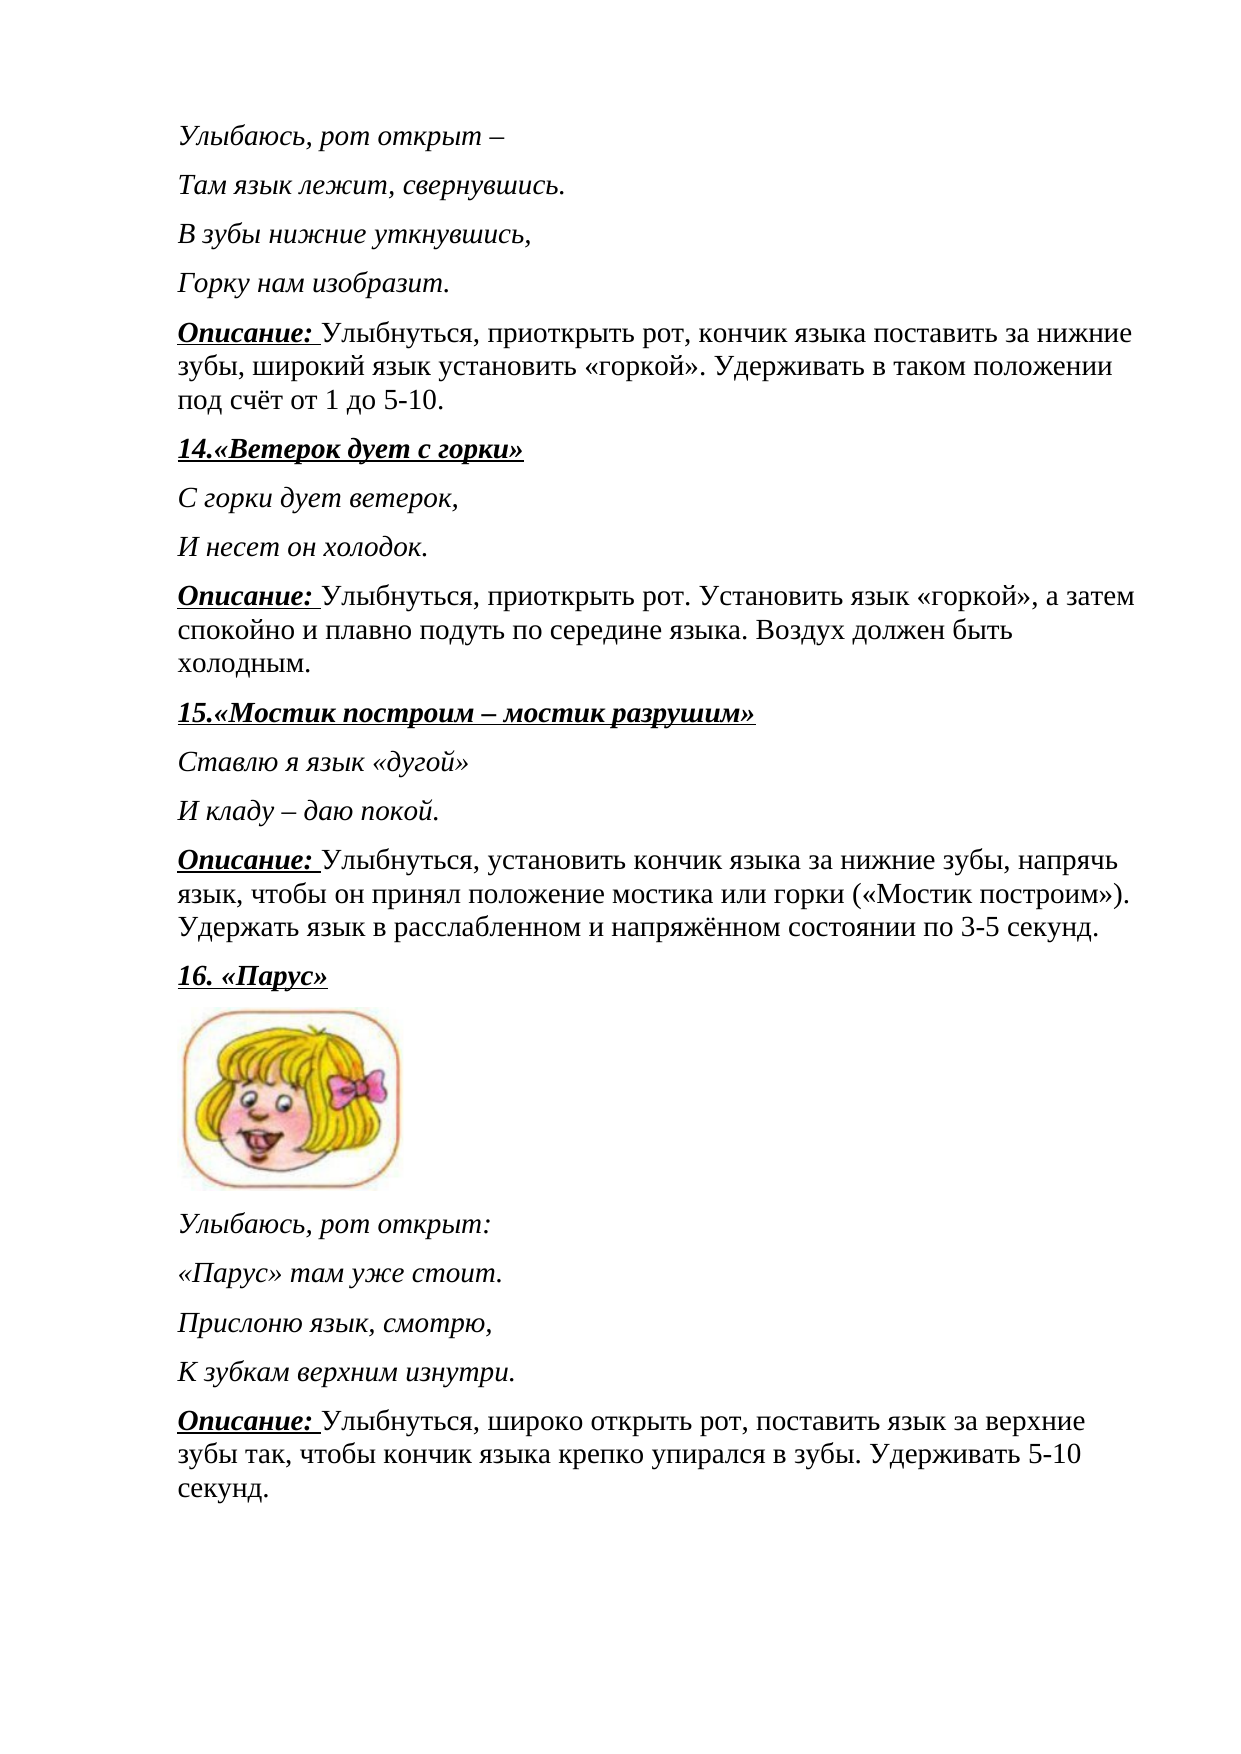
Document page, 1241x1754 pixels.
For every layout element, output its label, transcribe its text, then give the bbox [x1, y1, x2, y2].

text В зубы нижние уткнувшись, [177, 216, 1152, 250]
text С горки дует ветерок, [177, 480, 1152, 514]
text Прислоню язык, смотрю, [177, 1305, 1152, 1338]
text Горку нам изобразит. [177, 266, 1152, 299]
picture [177, 1007, 404, 1191]
text 15.«Мостик построим – мостик разрушим» [177, 695, 1152, 728]
text Улыбаюсь, рот открыт – [177, 118, 1152, 152]
text Описание: Улыбнуться, установить кончик языка за нижние зубы, напрячь язык, чтобы он принял положение мостика или горки («Мостик построим»). Удержать язык в расслабленном и напряжённом состоянии по 3-5 секунд. [177, 842, 1152, 943]
text «Парус» там уже стоит. [177, 1256, 1152, 1289]
text 16. «Парус» [177, 958, 1152, 992]
text 14.«Ветерок дует с горки» [177, 431, 1152, 464]
text Ставлю я язык «дугой» [177, 744, 1152, 777]
text Улыбаюсь, рот открыт: [177, 1206, 1152, 1240]
text Описание: Улыбнуться, приоткрыть рот, кончик языка поставить за нижние зубы, широкий язык установить «горкой». Удерживать в таком положении под счёт от 1 до 5-10. [177, 315, 1152, 415]
text Описание: Улыбнуться, широко открыть рот, поставить язык за верхние зубы так, чтобы кончик языка крепко упирался в зубы. Удерживать 5-10 секунд. [177, 1403, 1152, 1504]
text И несет он холодок. [177, 529, 1152, 563]
text Описание: Улыбнуться, приоткрыть рот. Установить язык «горкой», а затем спокойно и плавно подуть по середине языка. Воздух должен быть холодным. [177, 578, 1152, 679]
text Там язык лежит, свернувшись. [177, 167, 1152, 201]
text И кладу – даю покой. [177, 793, 1152, 827]
text К зубкам верхним изнутри. [177, 1354, 1152, 1387]
